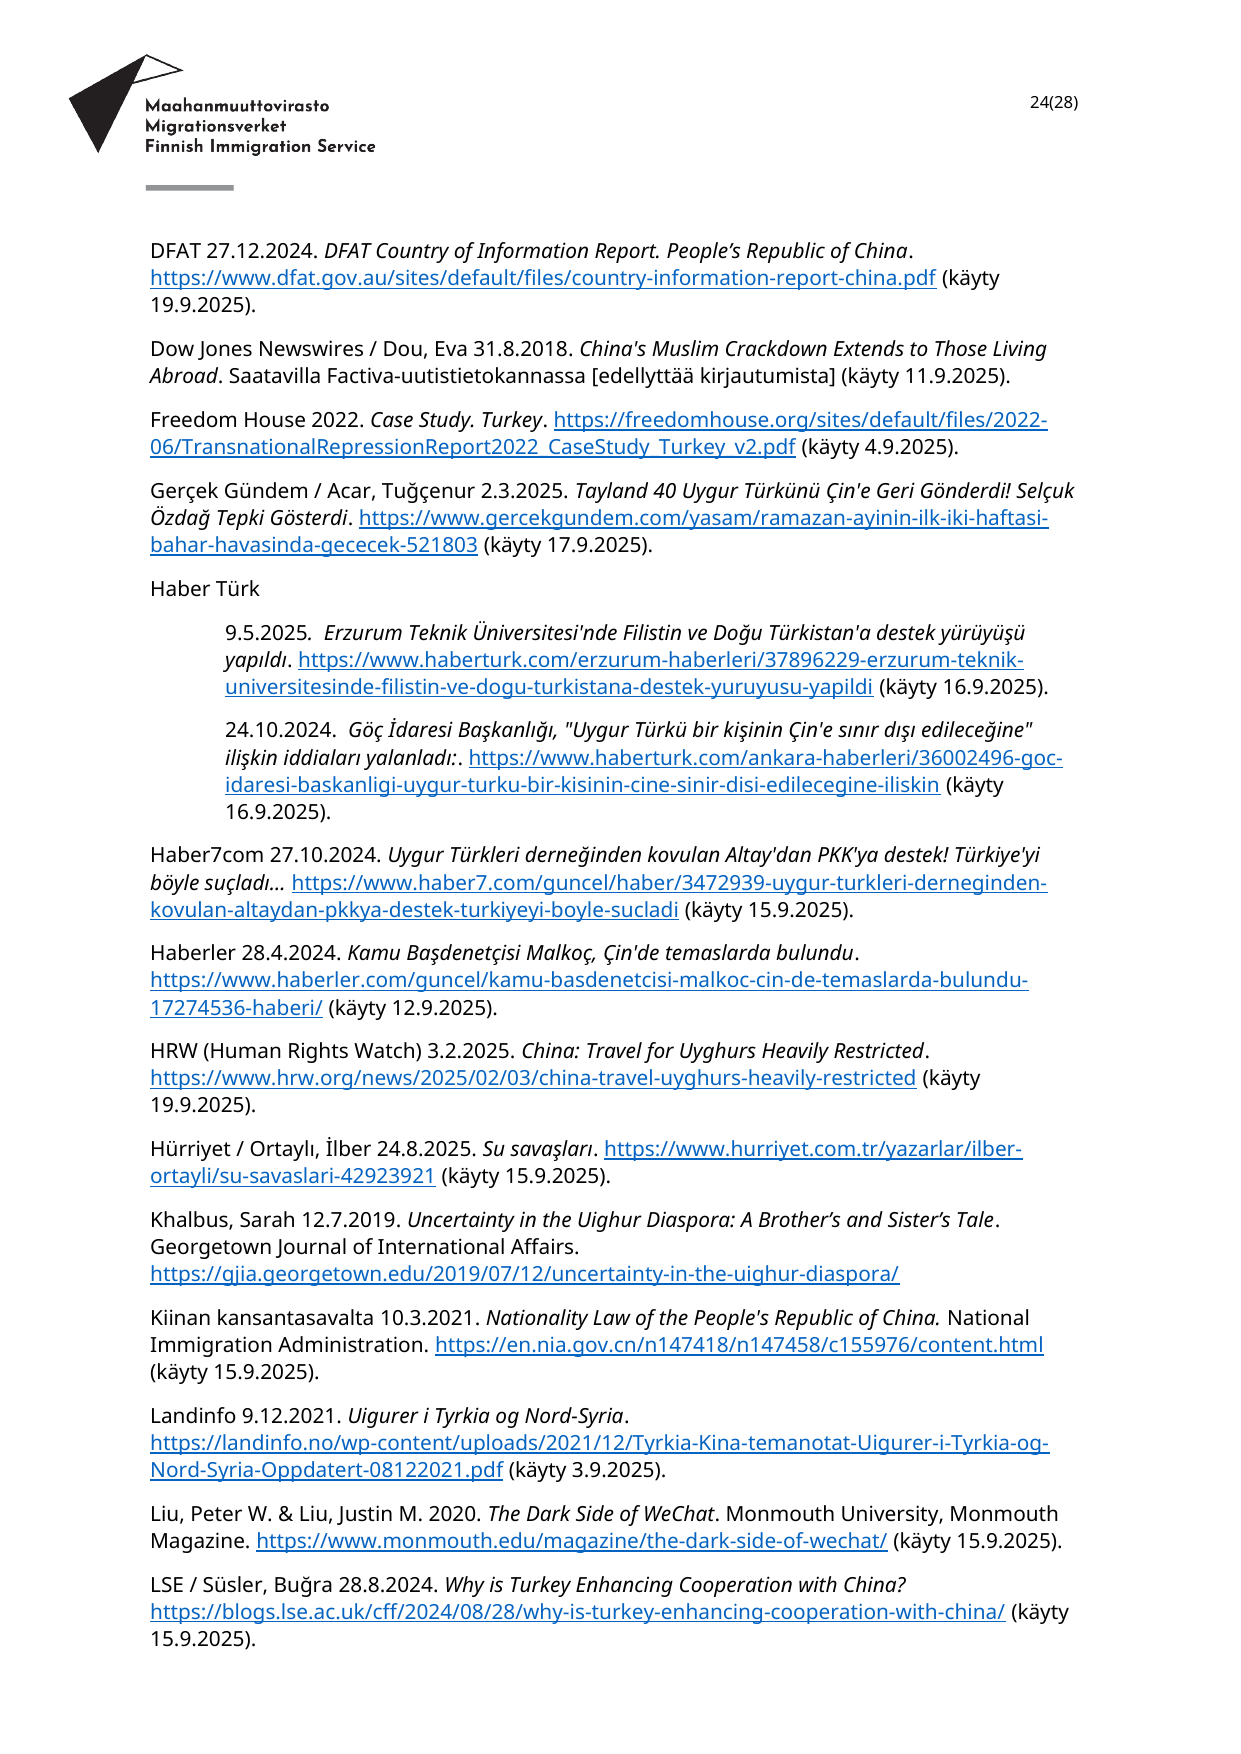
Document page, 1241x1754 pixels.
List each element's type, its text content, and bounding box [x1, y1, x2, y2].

picture [68, 54, 376, 191]
text Haberler 28.4.2024. Kamu Başdenetçisi Malkoç, Çin'de temaslarda bulundu. https://www.haberler.com/guncel/kamu-basdenetcisi-malkoc-cin-de-temaslarda-bulundu-17274536-haberi/ (käyty 12.9.2025). [150, 939, 1090, 1020]
text Freedom House 2022. Case Study. Turkey. https://freedomhouse.org/sites/default/files/2022-06/TransnationalRepressionReport2022_CaseStudy_Turkey_v2.pdf (käyty 4.9.2025). [150, 406, 1090, 460]
text Gerçek Gündem / Acar, Tuğçenur 2.3.2025. Tayland 40 Uygur Türkünü Çin'e Geri Gönderdi! Selçuk Özdağ Tepki Gösterdi. https://www.gercekgundem.com/yasam/ramazan-ayinin-ilk-iki-haftasi-bahar-havasinda-gececek-521803 (käyty 17.9.2025). [150, 477, 1090, 558]
text Kiinan kansantasavalta 10.3.2021. Nationality Law of the People's Republic of China. National Immigration Administration. https://en.nia.gov.cn/n147418/n147458/c155976/content.html (käyty 15.9.2025). [150, 1304, 1090, 1385]
text LSE / Süsler, Buğra 28.8.2024. Why is Turkey Enhancing Cooperation with China? https://blogs.lse.ac.uk/cff/2024/08/28/why-is-turkey-enhancing-cooperation-with-china/ (käyty 15.9.2025). [150, 1570, 1090, 1652]
text Dow Jones Newswires / Dou, Eva 31.8.2018. China's Muslim Crackdown Extends to Those Living Abroad. Saatavilla Factiva-uutistietokannassa [edellyttää kirjautumista] (käyty 11.9.2025). [150, 335, 1090, 389]
text HRW (Human Rights Watch) 3.2.2025. China: Travel for Uyghurs Heavily Restricted. https://www.hrw.org/news/2025/02/03/china-travel-uyghurs-heavily-restricted (käyty 19.9.2025). [150, 1037, 1090, 1118]
text Khalbus, Sarah 12.7.2019. Uncertainty in the Uighur Diaspora: A Brother’s and Sister’s Tale. Georgetown Journal of International Affairs. https://gjia.georgetown.edu/2019/07/12/uncertainty-in-the-uighur-diaspora/ [150, 1206, 1090, 1287]
text Landinfo 9.12.2021. Uigurer i Tyrkia og Nord-Syria. https://landinfo.no/wp-content/uploads/2021/12/Tyrkia-Kina-temanotat-Uigurer-i-Tyrkia-og-Nord-Syria-Oppdatert-08122021.pdf (käyty 3.9.2025). [150, 1402, 1090, 1483]
text Liu, Peter W. & Liu, Justin M. 2020. The Dark Side of WeChat. Monmouth University, Monmouth Magazine. https://www.monmouth.edu/magazine/the-dark-side-of-wechat/ (käyty 15.9.2025). [150, 1499, 1090, 1554]
text 24.10.2024. Göç İdaresi Başkanlığı, "Uygur Türkü bir kişinin Çin'e sınır dışı edileceğine" ilişkin iddiaları yalanladı:. https://www.haberturk.com/ankara-haberleri/36002496-goc-idaresi-baskanligi-uygur-turku-bir-kisinin-cine-sinir-disi-edilecegine-iliskin (käyty 16.9.2025). [225, 716, 1090, 824]
text 9.5.2025. Erzurum Teknik Üniversitesi'nde Filistin ve Doğu Türkistan'a destek yürüyüşü yapıldı. https://www.haberturk.com/erzurum-haberleri/37896229-erzurum-teknik-universitesinde-filistin-ve-dogu-turkistana-destek-yuruyusu-yapildi (käyty 16.9.2025). [225, 618, 1090, 699]
text DFAT 27.12.2024. DFAT Country of Information Report. People’s Republic of China. https://www.dfat.gov.au/sites/default/files/country-information-report-china.pdf (käyty 19.9.2025). [150, 237, 1090, 318]
text Hürriyet / Ortaylı, İlber 24.8.2025. Su savaşları. https://www.hurriyet.com.tr/yazarlar/ilber-ortayli/su-savaslari-42923921 (käyty 15.9.2025). [150, 1135, 1090, 1189]
text Haber Türk [150, 574, 1090, 602]
text Haber7com 27.10.2024. Uygur Türkleri derneğinden kovulan Altay'dan PKK'ya destek! Türkiye'yi böyle suçladı... https://www.haber7.com/guncel/haber/3472939-uygur-turkleri-derneginden-kovulan-altaydan-pkkya-destek-turkiyeyi-boyle-sucladi (käyty 15.9.2025). [150, 841, 1090, 922]
